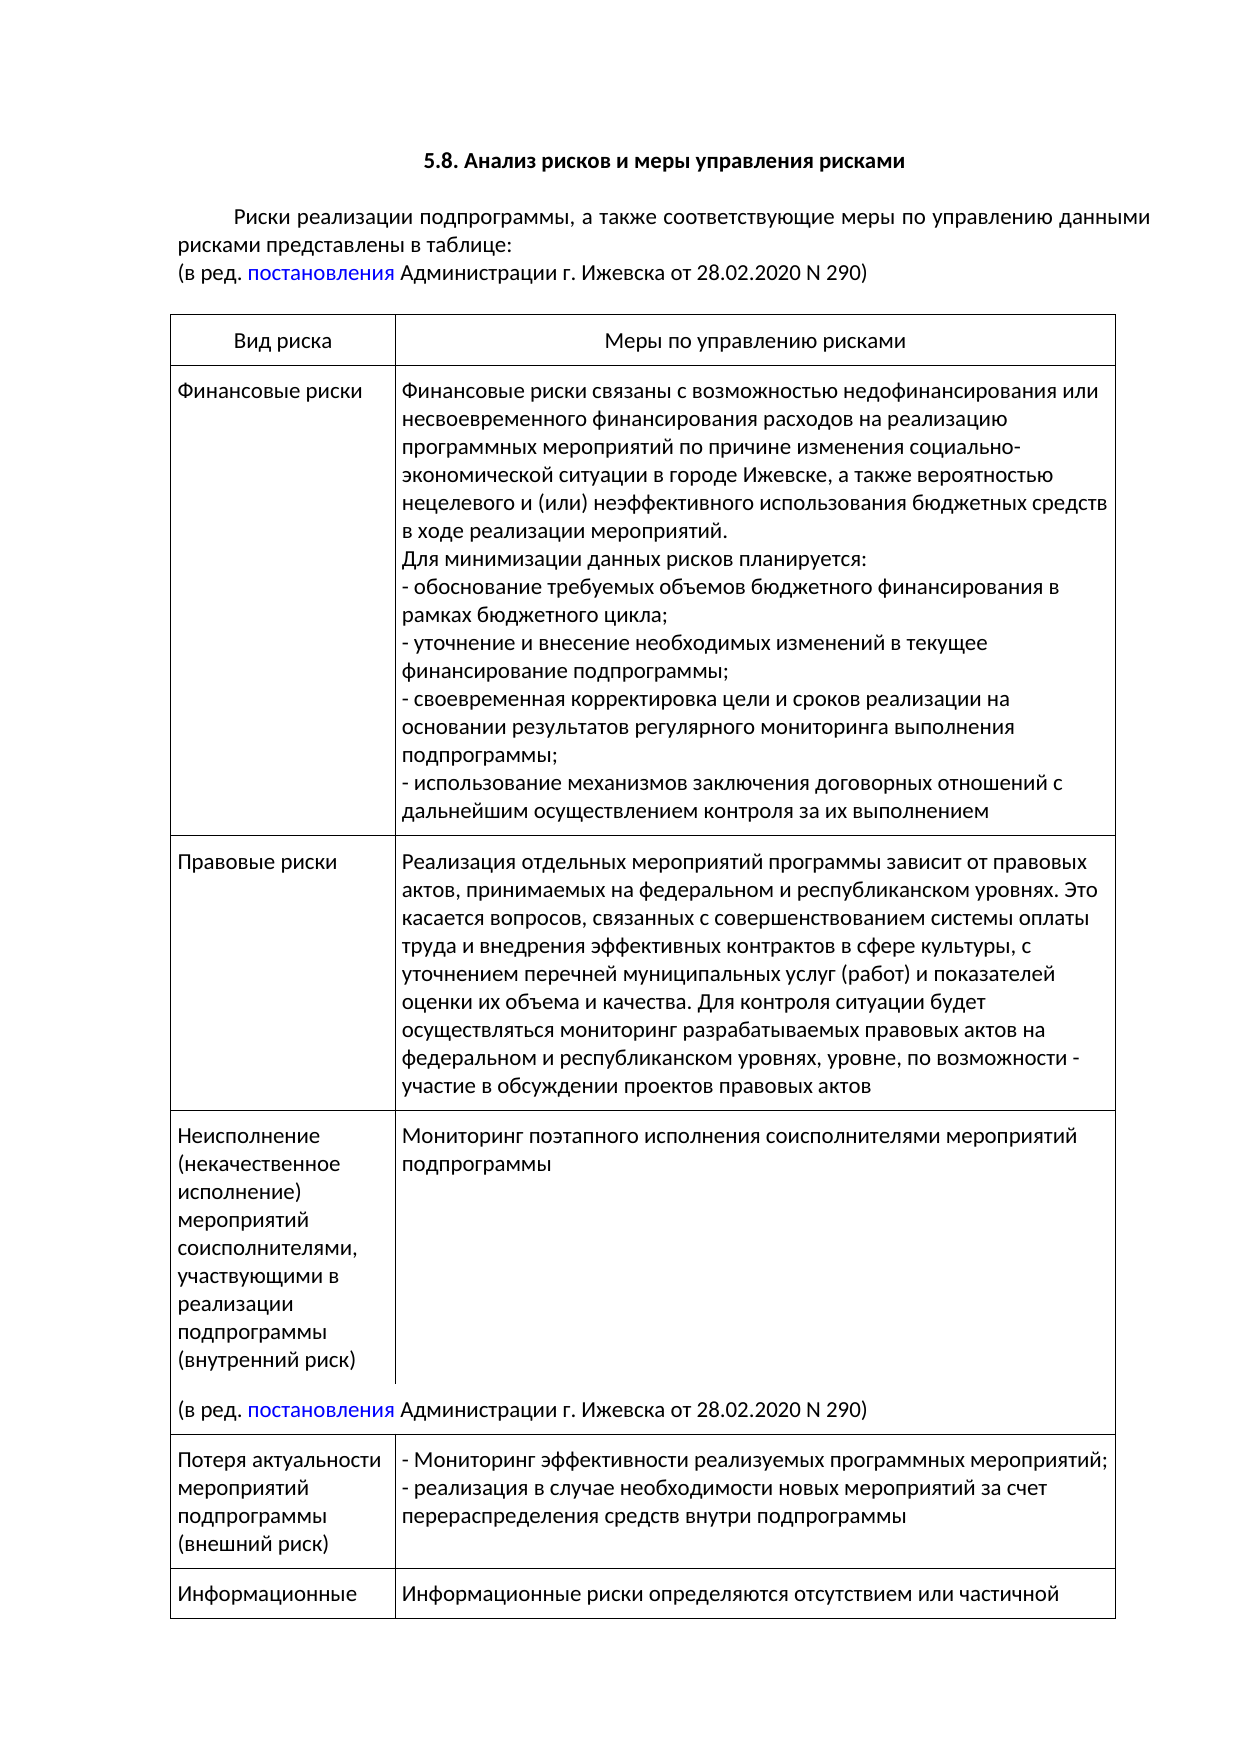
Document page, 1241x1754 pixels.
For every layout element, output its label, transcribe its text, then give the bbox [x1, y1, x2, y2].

text Риски реализации подпрограммы, а также соответствующие меры по управлению данными рисками представлены в таблице: [177, 202, 1152, 258]
table_cell (в ред. постановления Администрации г. Ижевска от 28.02.2020 N 290) [171, 1384, 1115, 1433]
table_cell Мониторинг поэтапного исполнения соисполнителями мероприятий подпрограммы [396, 1111, 1115, 1384]
text (в ред. постановления Администрации г. Ижевска от 28.02.2020 N 290) [177, 258, 1152, 286]
table_cell - Мониторинг эффективности реализуемых программных мероприятий; - реализация в случае необходимости новых мероприятий за счет перераспределения средств внутри подпрограммы [396, 1435, 1115, 1568]
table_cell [396, 1569, 1115, 1618]
table_cell Финансовые риски [171, 366, 395, 835]
table_cell Потеря актуальности мероприятий подпрограммы (внешний риск) [171, 1435, 395, 1568]
table_cell Неисполнение (некачественное исполнение) мероприятий соисполнителями, участвующими в реализации подпрограммы (внутренний риск) [171, 1111, 395, 1384]
table_cell Финансовые риски связаны с возможностью недофинансирования или несвоевременного финансирования расходов на реализацию программных мероприятий по причине изменения социально-экономической ситуации в городе Ижевске, а также вероятностью нецелевого и (или) неэффективного использования бюджетных средств в ходе реализации мероприятий. Для минимизации данных рисков планируется: - обоснование требуемых объемов бюджетного финансирования в рамках бюджетного цикла; - уточнение и внесение необходимых изменений в текущее финансирование подпрограммы; - своевременная корректировка цели и сроков реализации на основании результатов регулярного мониторинга выполнения подпрограммы; - использование механизмов заключения договорных отношений с дальнейшим осуществлением контроля за их выполнением [396, 366, 1115, 835]
table_cell Правовые риски [171, 836, 395, 1110]
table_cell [171, 1569, 395, 1618]
table_header Вид риска [171, 315, 395, 364]
table_cell Реализация отдельных мероприятий программы зависит от правовых актов, принимаемых на федеральном и республиканском уровнях. Это касается вопросов, связанных с совершенствованием системы оплаты труда и внедрения эффективных контрактов в сфере культуры, с уточнением перечней муниципальных услуг (работ) и показателей оценки их объема и качества. Для контроля ситуации будет осуществляться мониторинг разрабатываемых правовых актов на федеральном и республиканском уровнях, уровне, по возможности - участие в обсуждении проектов правовых актов [396, 836, 1115, 1110]
table_header Меры по управлению рисками [396, 315, 1115, 364]
title 5.8. Анализ рисков и меры управления рисками [177, 146, 1152, 174]
